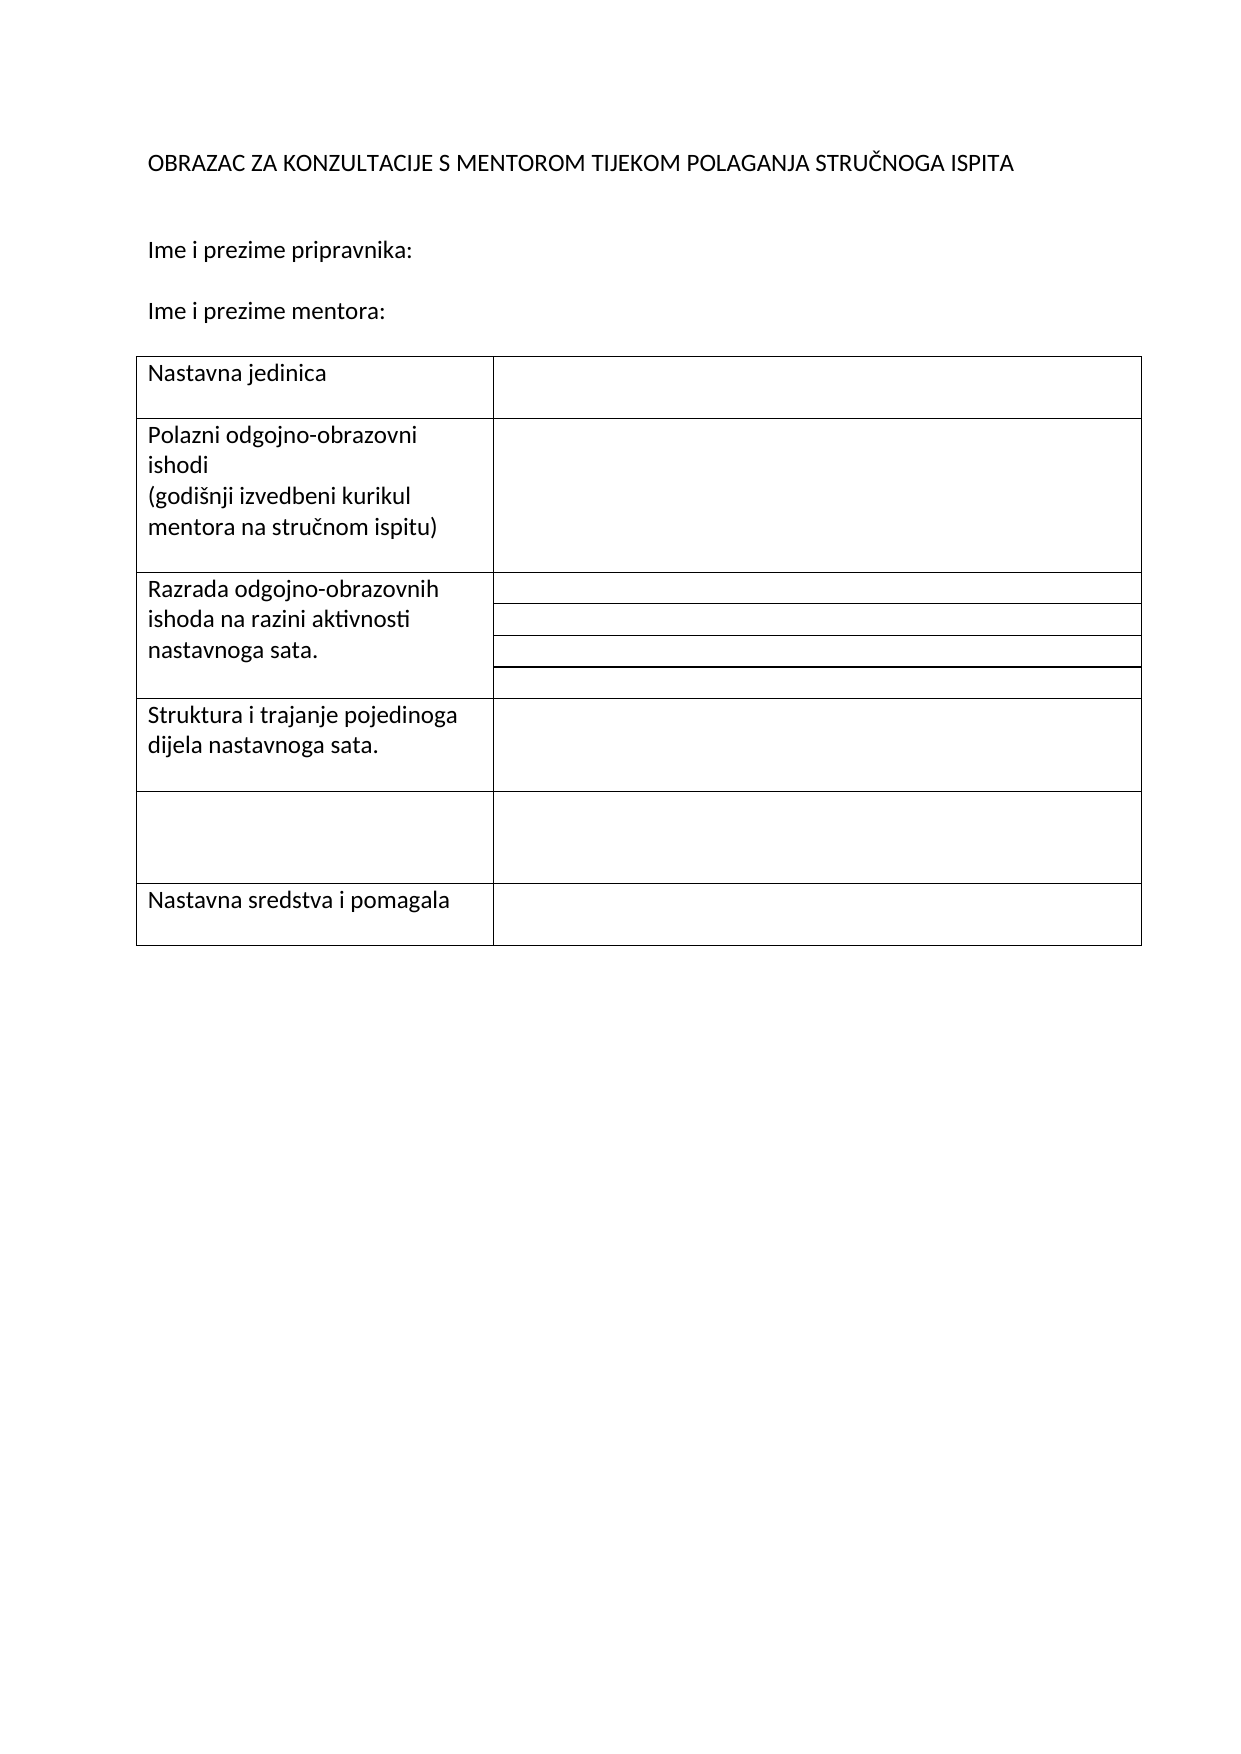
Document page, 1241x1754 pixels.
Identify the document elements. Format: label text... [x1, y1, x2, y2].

table_cell [494, 636, 1141, 666]
table_cell [494, 604, 1141, 635]
table_cell [494, 668, 1141, 698]
table_cell [494, 573, 1141, 603]
table_header Nastavna jedinica [137, 357, 493, 418]
text Ime i prezime pripravnika: [148, 234, 1093, 264]
table_cell Nastavna sredstva i pomagala [137, 884, 493, 945]
text Ime i prezime mentora: [148, 295, 1093, 326]
table_cell Struktura i trajanje pojedinoga dijela nastavnoga sata. [137, 699, 493, 791]
table_header [494, 357, 1141, 418]
table_cell [494, 792, 1141, 883]
table_cell [494, 419, 1141, 572]
table_cell [494, 699, 1141, 791]
table_cell Polazni odgojno-obrazovni ishodi (godišnji izvedbeni kurikul mentora na stručnom ispitu) [137, 419, 493, 572]
table_cell [494, 884, 1141, 945]
table_cell Razrada odgojno-obrazovnih ishoda na razini aktivnosti nastavnoga sata. [137, 573, 493, 698]
table_cell [137, 792, 493, 883]
text OBRAZAC ZA KONZULTACIJE S MENTOROM TIJEKOM POLAGANJA STRUČNOGA ISPITA [148, 148, 1093, 178]
